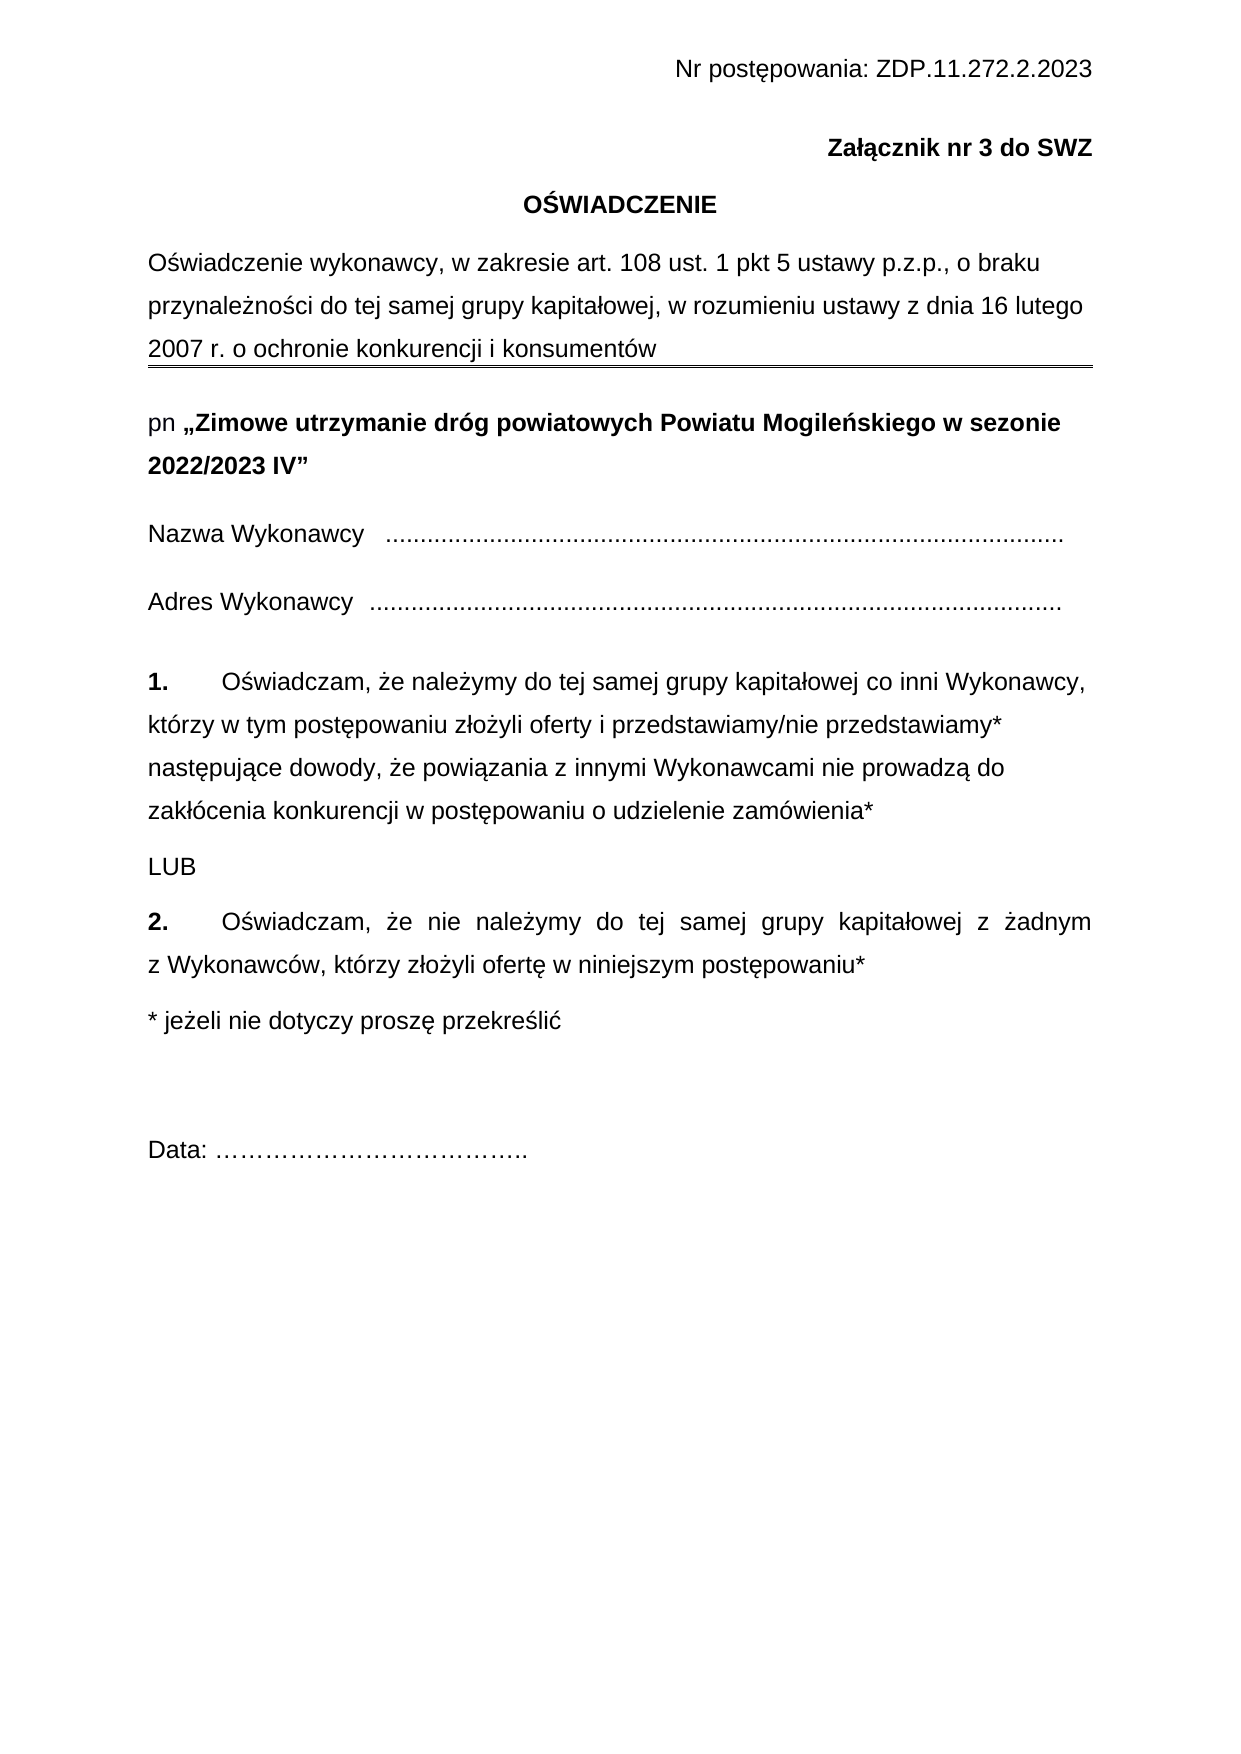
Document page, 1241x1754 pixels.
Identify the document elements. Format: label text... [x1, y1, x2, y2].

text Oświadczenie wykonawcy, w zakresie art. 108 ust. 1 pkt 5 ustawy p.z.p., o braku przynależności do tej samej grupy kapitałowej, w rozumieniu ustawy z dnia 16 lutego 2007 r. o ochronie konkurencji i konsumentów [148, 248, 1093, 365]
text Data: ……………………………….. [148, 1135, 1093, 1164]
text Nazwa Wykonawcy .................................................................................................. [148, 519, 1093, 547]
text Adres Wykonawcy .................................................................................................... [148, 587, 1093, 616]
text OŚWIADCZENIE [148, 190, 1093, 219]
list Oświadczam, że nie należymy do tej samej grupy kapitałowej z żadnym z Wykonawców, którzy złożyli ofertę w niniejszym postępowaniu* [148, 907, 1093, 979]
list Oświadczam, że należymy do tej samej grupy kapitałowej co inni Wykonawcy, którzy w tym postępowaniu złożyli oferty i przedstawiamy/nie przedstawiamy* następujące dowody, że powiązania z innymi Wykonawcami nie prowadzą do zakłócenia konkurencji w postępowaniu o udzielenie zamówienia* [148, 666, 1093, 824]
text pn „Zimowe utrzymanie dróg powiatowych Powiatu Mogileńskiego w sezonie 2022/2023 IV” [148, 407, 1093, 479]
list * jeżeli nie dotyczy proszę przekreślić [148, 1006, 1093, 1034]
text Załącznik nr 3 do SWZ [148, 133, 1093, 162]
text LUB [148, 851, 1093, 880]
